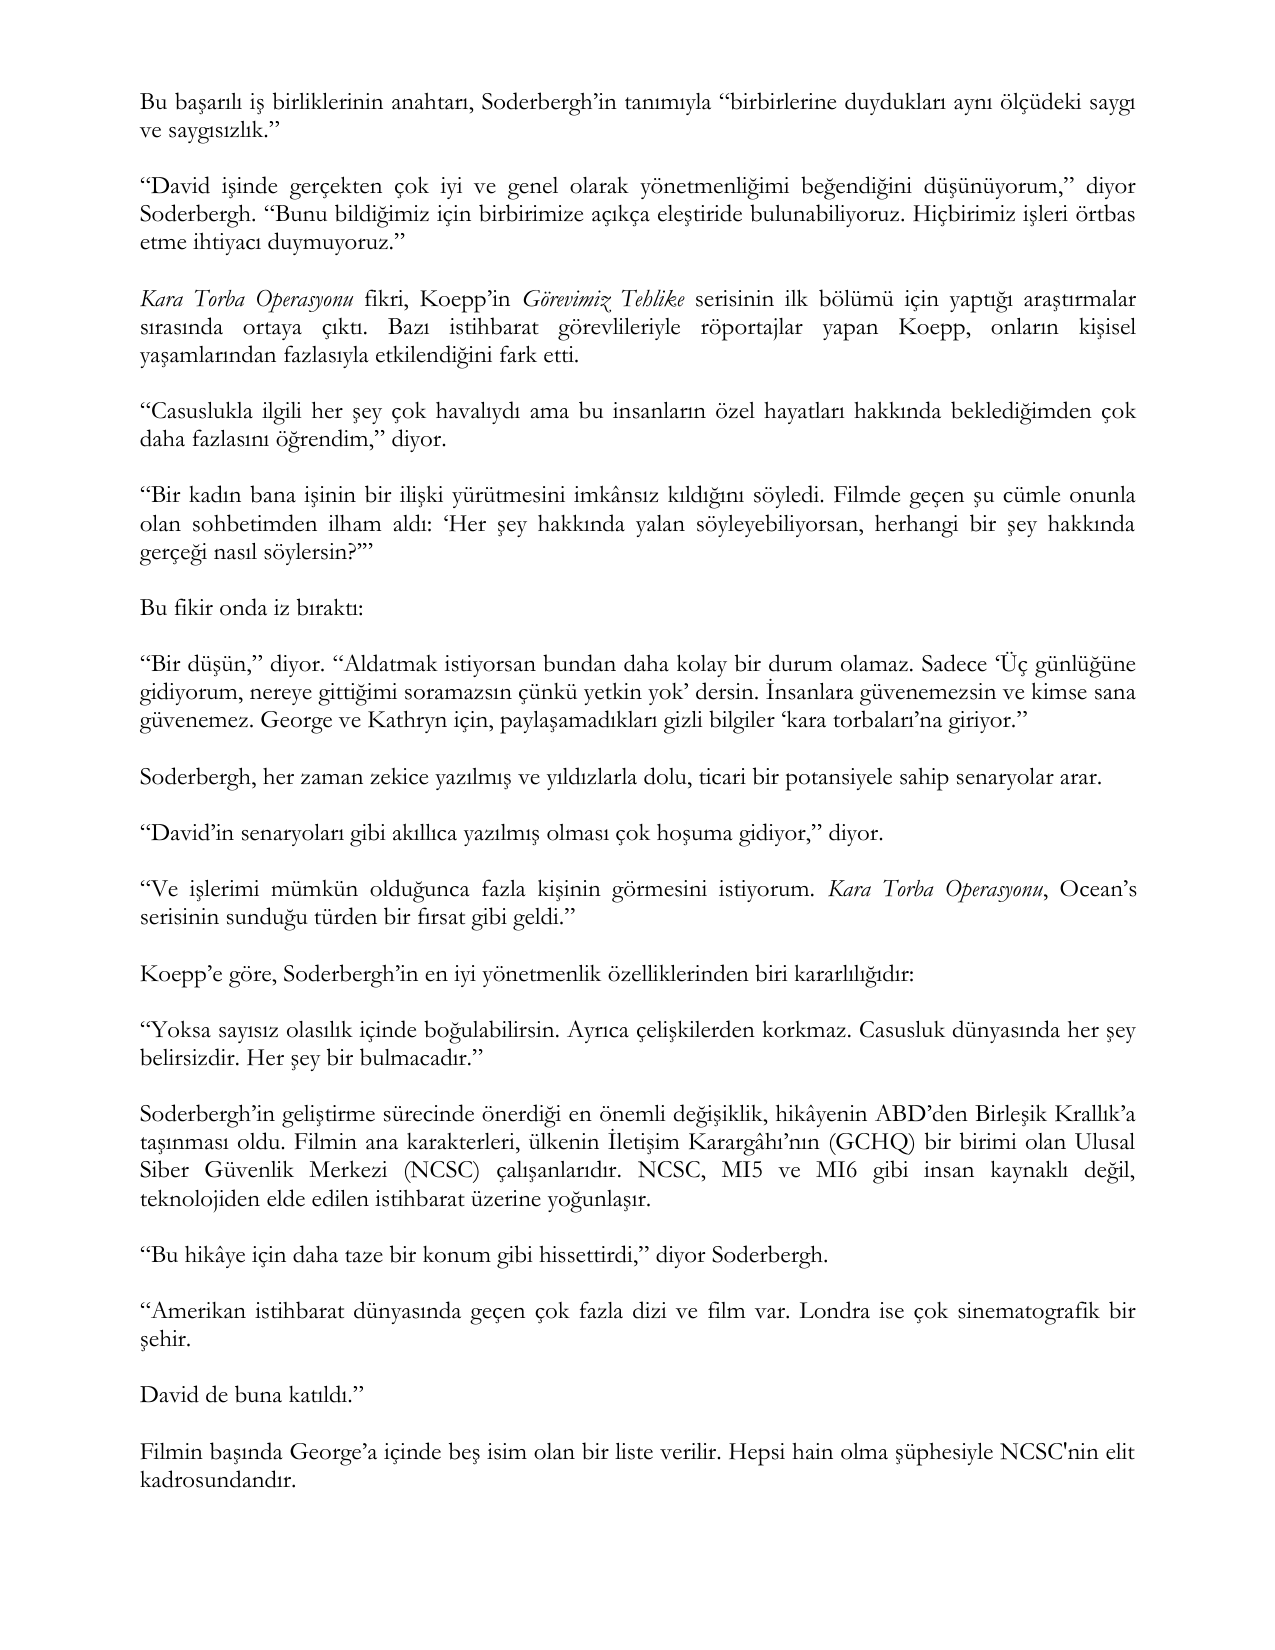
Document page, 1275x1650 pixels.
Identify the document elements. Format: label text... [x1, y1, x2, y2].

text Bu başarılı iş birliklerinin anahtarı, Soderbergh’in tanımıyla “birbirlerine duydukları aynı ölçüdeki saygı ve saygısızlık.” [139, 87, 1137, 144]
text Bu fikir onda iz bıraktı: [139, 594, 1137, 622]
text “David işinde gerçekten çok iyi ve genel olarak yönetmenliğimi beğendiğini düşünüyorum,” diyor Soderbergh. “Bunu bildiğimiz için birbirimize açıkça eleştiride bulunabiliyoruz. Hiçbirimiz işleri örtbas etme ihtiyacı duymuyoruz.” [139, 172, 1137, 256]
text “David’in senaryoları gibi akıllıca yazılmış olması çok hoşuma gidiyor,” diyor. [139, 819, 1137, 847]
text “Casuslukla ilgili her şey çok havalıydı ama bu insanların özel hayatları hakkında beklediğimden çok daha fazlasını öğrendim,” diyor. [139, 397, 1137, 453]
text “Ve işlerimi mümkün olduğunca fazla kişinin görmesini istiyorum. Kara Torba Operasyonu, Ocean’s serisinin sunduğu türden bir fırsat gibi geldi.” [139, 847, 1137, 931]
text “Yoksa sayısız olasılık içinde boğulabilirsin. Ayrıca çelişkilerden korkmaz. Casusluk dünyasında her şey belirsizdir. Her şey bir bulmacadır.” [139, 1016, 1137, 1072]
text “Bir kadın bana işinin bir ilişki yürütmesini imkânsız kıldığını söyledi. Filmde geçen şu cümle onunla olan sohbetimden ilham aldı: ‘Her şey hakkında yalan söyleyebiliyorsan, herhangi bir şey hakkında gerçeği nasıl söylersin?’” [139, 481, 1137, 566]
text “Bu hikâye için daha taze bir konum gibi hissettirdi,” diyor Soderbergh. [139, 1241, 1137, 1269]
text David de buna katıldı.” [139, 1381, 1137, 1409]
text “Amerikan istihbarat dünyasında geçen çok fazla dizi ve film var. Londra ise çok sinematografik bir şehir. [139, 1269, 1137, 1353]
text Koepp’e göre, Soderbergh’in en iyi yönetmenlik özelliklerinden biri kararlılığıdır: [139, 959, 1137, 987]
text “Bir düşün,” diyor. “Aldatmak istiyorsan bundan daha kolay bir durum olamaz. Sadece ‘Üç günlüğüne gidiyorum, nereye gittiğimi soramazsın çünkü yetkin yok’ dersin. İnsanlara güvenemezsin ve kimse sana güvenemez. George ve Kathryn için, paylaşamadıkları gizli bilgiler ‘kara torbaları’na giriyor.” [139, 650, 1137, 734]
text Soderbergh’in geliştirme sürecinde önerdiği en önemli değişiklik, hikâyenin ABD’den Birleşik Krallık’a taşınması oldu. Filmin ana karakterleri, ülkenin İletişim Karargâhı’nın (GCHQ) bir birimi olan Ulusal Siber Güvenlik Merkezi (NCSC) çalışanlarıdır. NCSC, MI5 ve MI6 gibi insan kaynaklı değil, teknolojiden elde edilen istihbarat üzerine yoğunlaşır. [139, 1100, 1137, 1212]
text Soderbergh, her zaman zekice yazılmış ve yıldızlarla dolu, ticari bir potansiyele sahip senaryolar arar. [139, 762, 1137, 791]
text Kara Torba Operasyonu fikri, Koepp’in Görevimiz Tehlike serisinin ilk bölümü için yaptığı araştırmalar sırasında ortaya çıktı. Bazı istihbarat görevlileriyle röportajlar yapan Koepp, onların kişisel yaşamlarından fazlasıyla etkilendiğini fark etti. [139, 284, 1137, 369]
text Filmin başında George’a içinde beş isim olan bir liste verilir. Hepsi hain olma şüphesiyle NCSC'nin elit kadrosundandır. [139, 1437, 1137, 1494]
